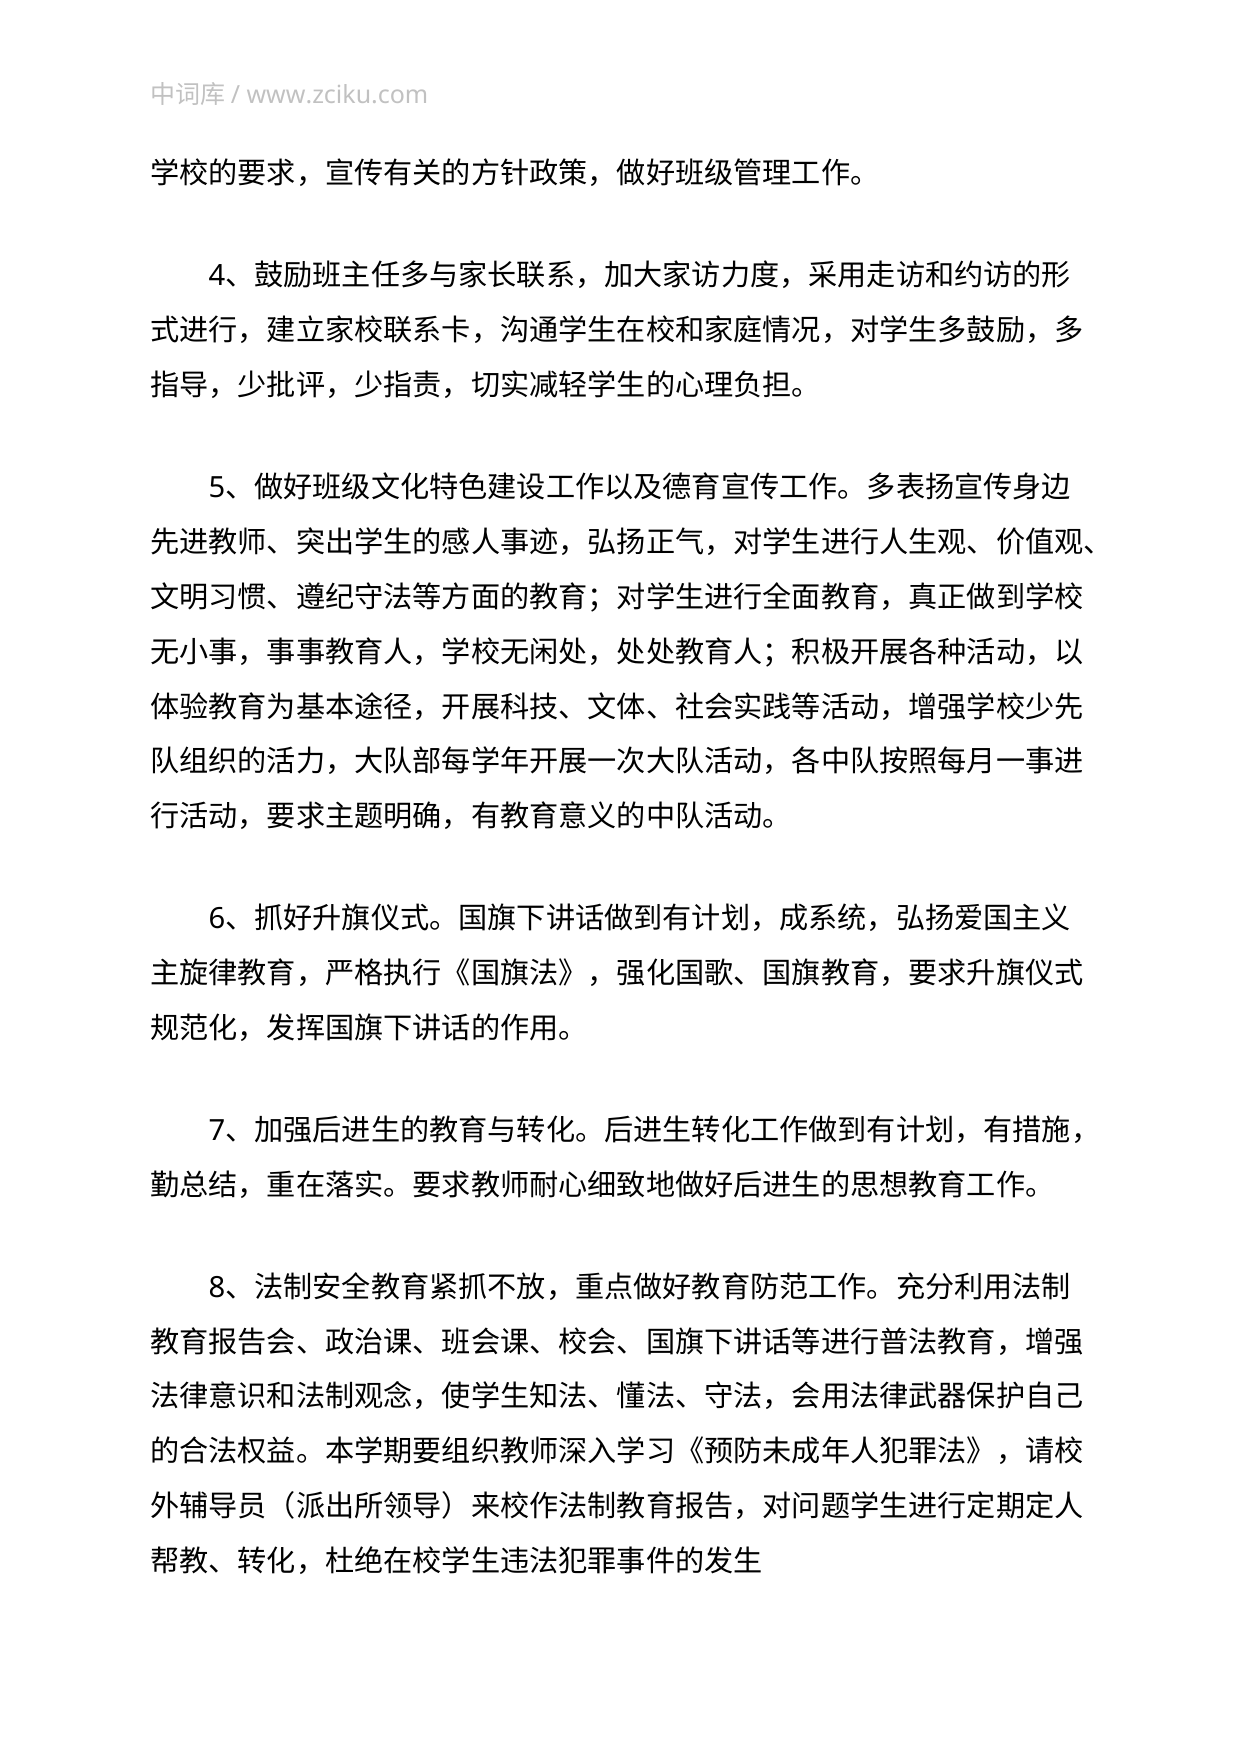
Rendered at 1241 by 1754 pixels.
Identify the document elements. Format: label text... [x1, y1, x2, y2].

text 6、抓好升旗仪式。国旗下讲话做到有计划，成系统，弘扬爱国主义主旋律教育，严格执行《国旗法》，强化国歌、国旗教育，要求升旗仪式规范化，发挥国旗下讲话的作用。 [150, 895, 1090, 1047]
text 4、鼓励班主任多与家长联系，加大家访力度，采用走访和约访的形式进行，建立家校联系卡，沟通学生在校和家庭情况，对学生多鼓励，多指导，少批评，少指责，切实减轻学生的心理负担。 [150, 252, 1090, 404]
text 5、做好班级文化特色建设工作以及德育宣传工作。多表扬宣传身边先进教师、突出学生的感人事迹，弘扬正气，对学生进行人生观、价值观、文明习惯、遵纪守法等方面的教育；对学生进行全面教育，真正做到学校无小事，事事教育人，学校无闲处，处处教育人；积极开展各种活动，以体验教育为基本途径，开展科技、文体、社会实践等活动，增强学校少先队组织的活力，大队部每学年开展一次大队活动，各中队按照每月一事进行活动，要求主题明确，有教育意义的中队活动。 [150, 463, 1090, 835]
text 8、法制安全教育紧抓不放，重点做好教育防范工作。充分利用法制教育报告会、政治课、班会课、校会、国旗下讲话等进行普法教育，增强法律意识和法制观念，使学生知法、懂法、守法，会用法律武器保护自己的合法权益。本学期要组织教师深入学习《预防未成年人犯罪法》，请校外辅导员（派出所领导）来校作法制教育报告，对问题学生进行定期定人帮教、转化，杜绝在校学生违法犯罪事件的发生 [150, 1263, 1090, 1580]
text 7、加强后进生的教育与转化。后进生转化工作做到有计划，有措施，勤总结，重在落实。要求教师耐心细致地做好后进生的思想教育工作。 [150, 1106, 1090, 1204]
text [150, 150, 1090, 192]
